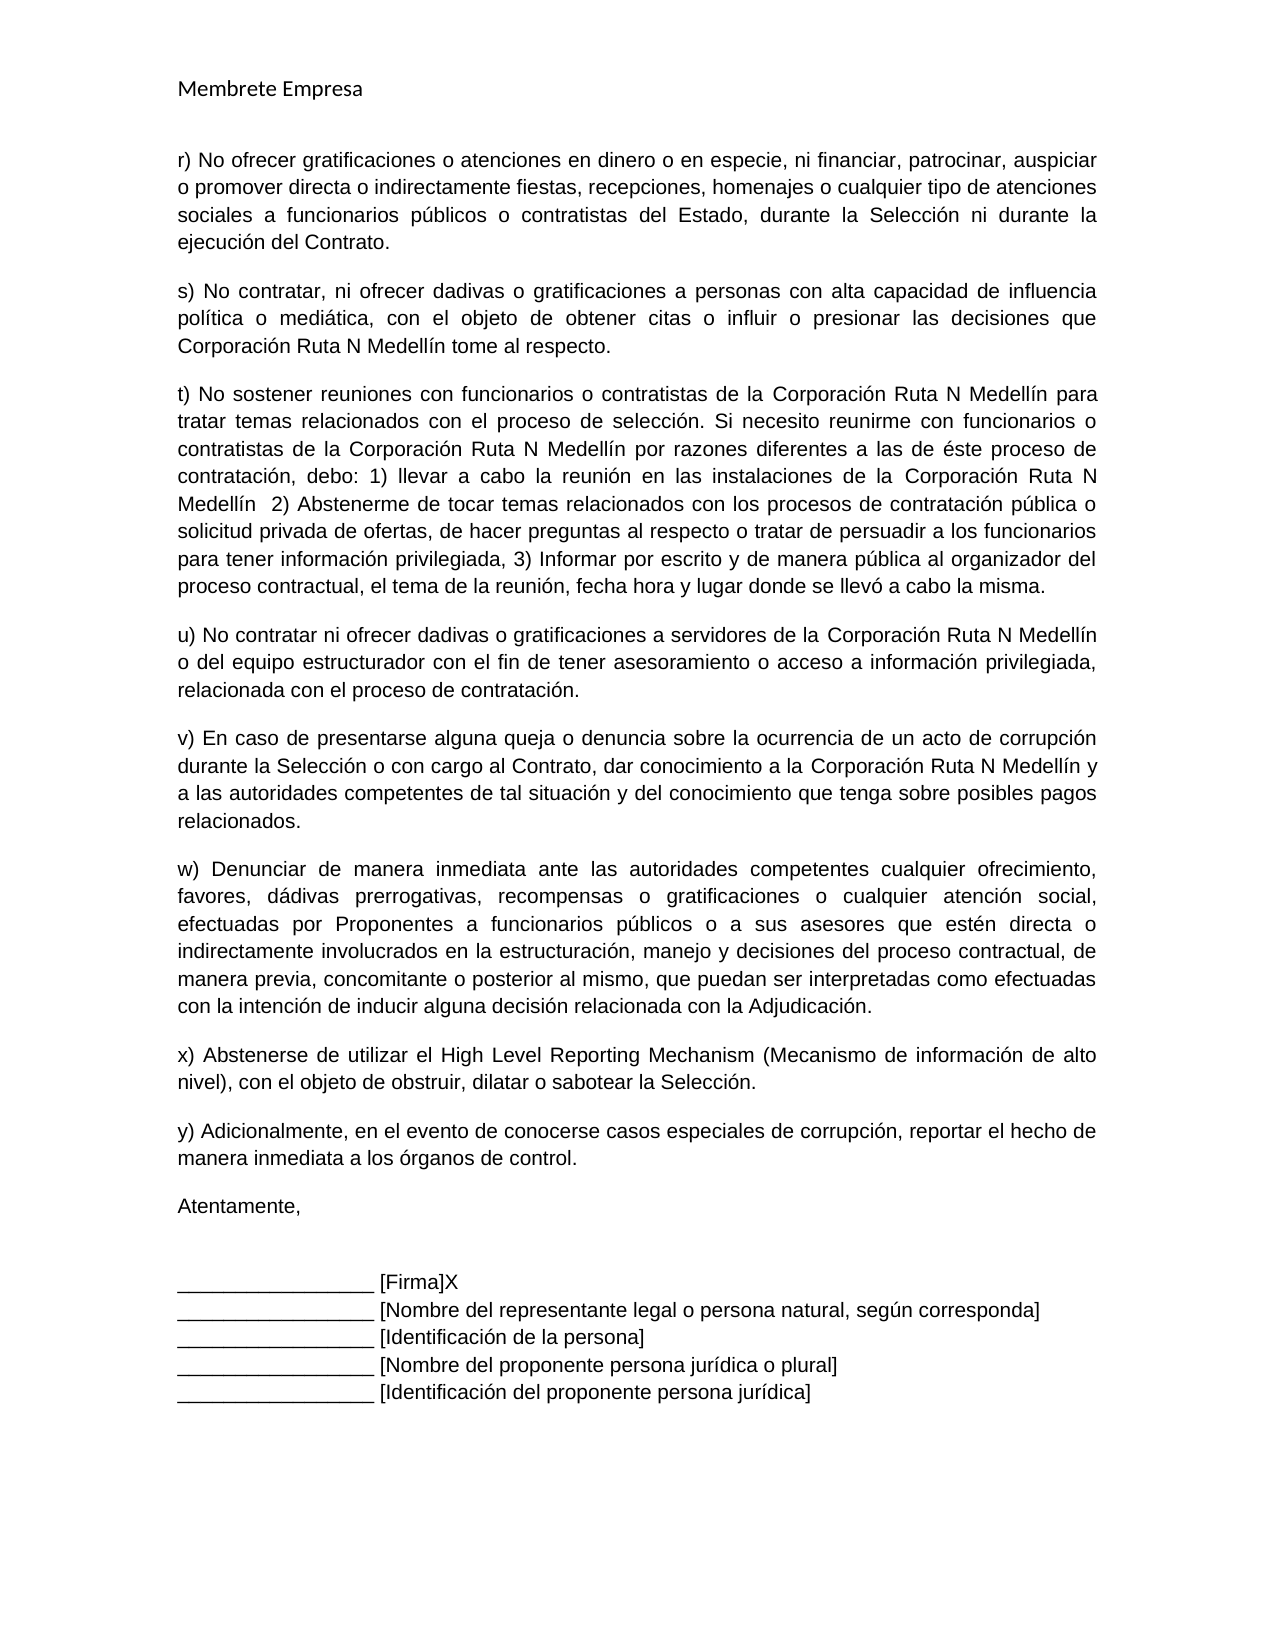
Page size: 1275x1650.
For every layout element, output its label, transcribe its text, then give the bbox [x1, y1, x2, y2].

text w) Denunciar de manera inmediata ante las autoridades competentes cualquier ofrecimiento, favores, dádivas prerrogativas, recompensas o gratificaciones o cualquier atención social, efectuadas por Proponentes a funcionarios públicos o a sus asesores que estén directa o indirectamente involucrados en la estructuración, manejo y decisiones del proceso contractual, de manera previa, concomitante o posterior al mismo, que puedan ser interpretadas como efectuadas con la intención de inducir alguna decisión relacionada con la Adjudicación. [177, 857, 1098, 1018]
text _________________ [Identificación de la persona] [177, 1325, 1098, 1349]
text _________________ [Nombre del representante legal o persona natural, según corresponda] [177, 1298, 1098, 1322]
text _________________ [Firma]X [177, 1270, 1098, 1294]
text r) No ofrecer gratificaciones o atenciones en dinero o en especie, ni financiar, patrocinar, auspiciar o promover directa o indirectamente fiestas, recepciones, homenajes o cualquier tipo de atenciones sociales a funcionarios públicos o contratistas del Estado, durante la Selección ni durante la ejecución del Contrato. [177, 148, 1098, 254]
text x) Abstenerse de utilizar el High Level Reporting Mechanism (Mecanismo de información de alto nivel), con el objeto de obstruir, dilatar o sabotear la Selección. [177, 1043, 1098, 1094]
text v) En caso de presentarse alguna queja o denuncia sobre la ocurrencia de un acto de corrupción durante la Selección o con cargo al Contrato, dar conocimiento a la Corporación Ruta N Medellín y a las autoridades competentes de tal situación y del conocimiento que tenga sobre posibles pagos relacionados. [177, 726, 1098, 832]
text u) No contratar ni ofrecer dadivas o gratificaciones a servidores de la Corporación Ruta N Medellín o del equipo estructurador con el fin de tener asesoramiento o acceso a información privilegiada, relacionada con el proceso de contratación. [177, 623, 1098, 702]
text s) No contratar, ni ofrecer dadivas o gratificaciones a personas con alta capacidad de influencia política o mediática, con el objeto de obtener citas o influir o presionar las decisiones que Corporación Ruta N Medellín tome al respecto. [177, 278, 1098, 357]
text t) No sostener reuniones con funcionarios o contratistas de la Corporación Ruta N Medellín para tratar temas relacionados con el proceso de selección. Si necesito reunirme con funcionarios o contratistas de la Corporación Ruta N Medellín por razones diferentes a las de éste proceso de contratación, debo: 1) llevar a cabo la reunión en las instalaciones de la Corporación Ruta N Medellín 2) Abstenerme de tocar temas relacionados con los procesos de contratación pública o solicitud privada de ofertas, de hacer preguntas al respecto o tratar de persuadir a los funcionarios para tener información privilegiada, 3) Informar por escrito y de manera pública al organizador del proceso contractual, el tema de la reunión, fecha hora y lugar donde se llevó a cabo la misma. [177, 382, 1098, 598]
text Atentamente, [177, 1194, 1098, 1218]
text _________________ [Nombre del proponente persona jurídica o plural] [177, 1353, 1098, 1377]
text _________________ [Identificación del proponente persona jurídica] [177, 1380, 1098, 1404]
text y) Adicionalmente, en el evento de conocerse casos especiales de corrupción, reportar el hecho de manera inmediata a los órganos de control. [177, 1118, 1098, 1170]
